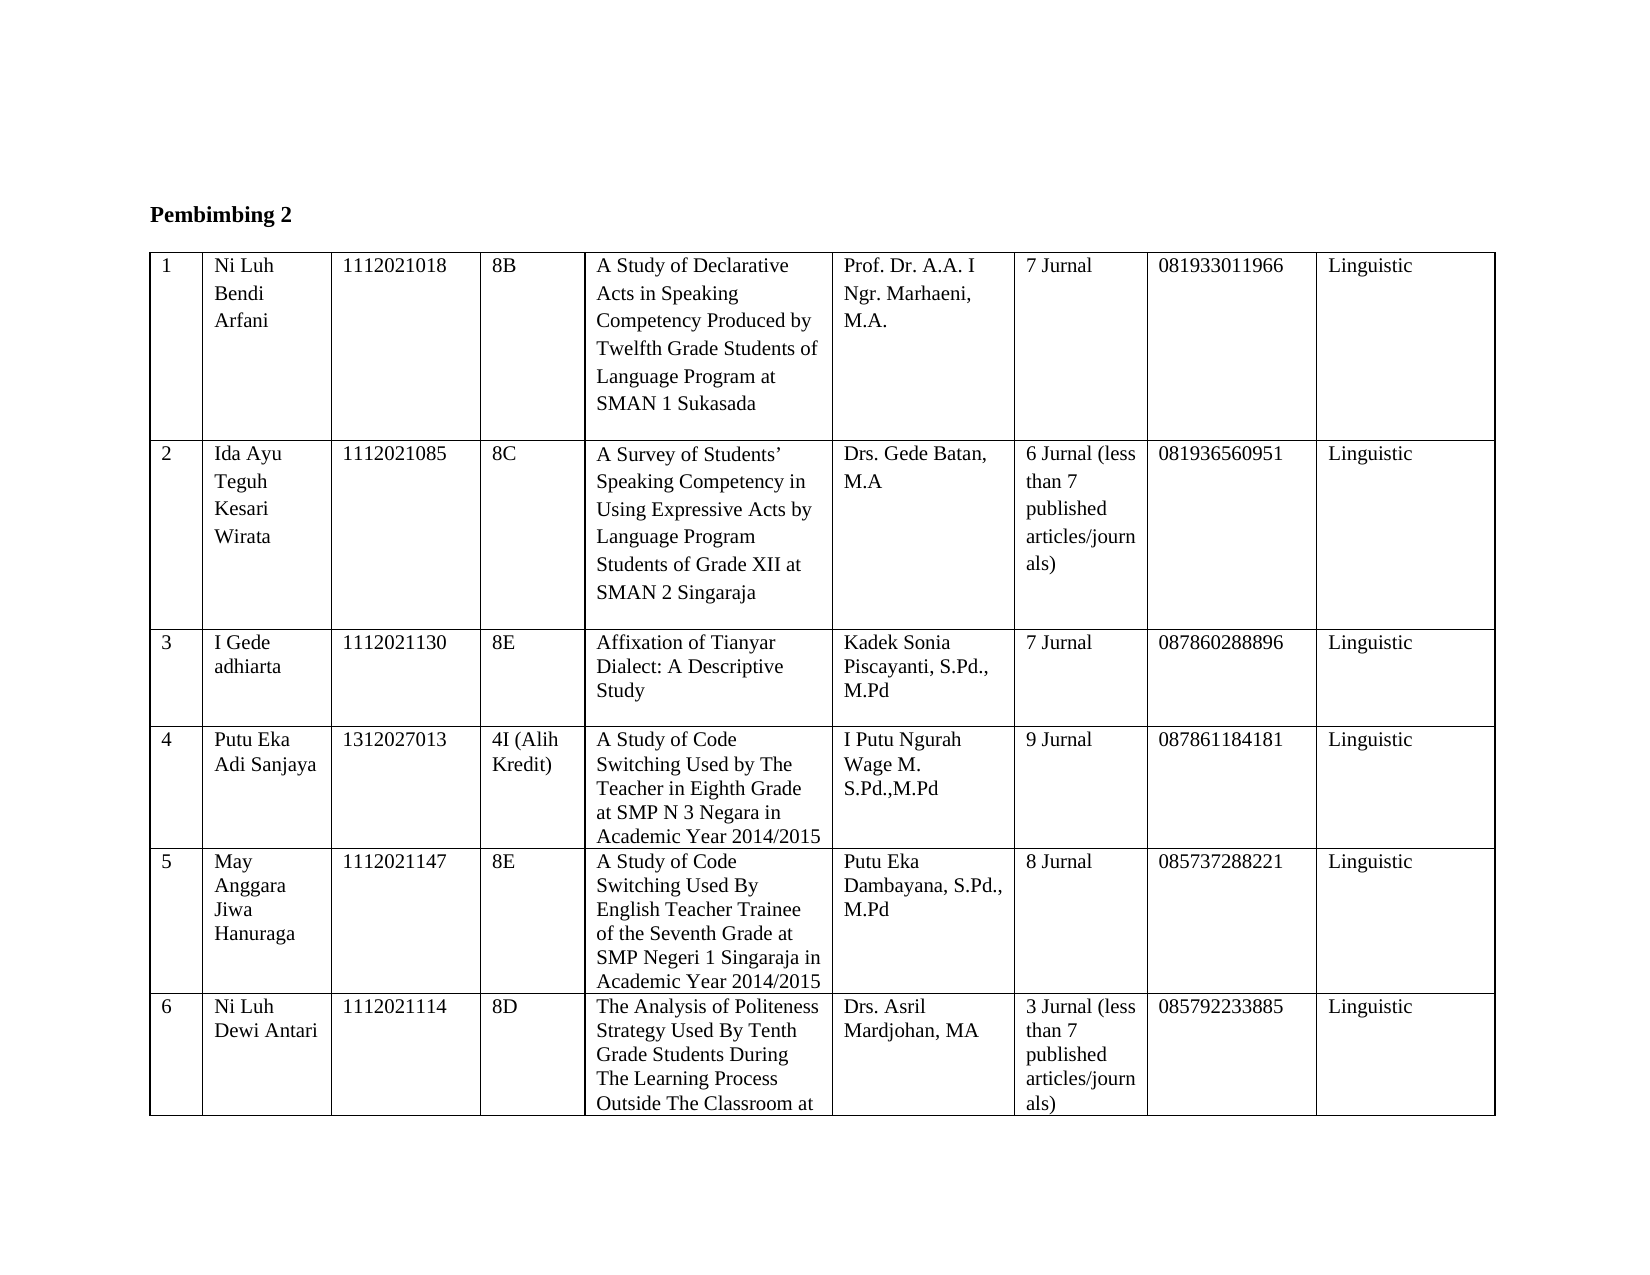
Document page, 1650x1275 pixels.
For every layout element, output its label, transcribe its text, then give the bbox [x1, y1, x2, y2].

table_cell I Gede adhiarta [203, 630, 331, 726]
table_cell Putu Eka Adi Sanjaya [203, 727, 331, 848]
table_cell Ni Luh Dewi Antari [203, 994, 331, 1114]
table_cell 8E [481, 849, 584, 993]
table_cell May Anggara Jiwa Hanuraga [203, 849, 331, 993]
table_header 8B [481, 253, 584, 440]
table_cell 081936560951 [1148, 441, 1316, 629]
table_cell 5 [151, 849, 202, 993]
table_cell Kadek Sonia Piscayanti, S.Pd., M.Pd [833, 630, 1014, 726]
table_header 1112021018 [332, 253, 480, 440]
table_header 081933011966 [1148, 253, 1316, 440]
table_cell Linguistic [1317, 849, 1494, 993]
table_cell 6 [151, 994, 202, 1114]
table_cell 8C [481, 441, 584, 629]
table_cell 7 Jurnal [1015, 630, 1147, 726]
table_cell 9 Jurnal [1015, 727, 1147, 848]
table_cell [586, 994, 832, 1114]
table_header 1 [151, 253, 202, 440]
table_cell 2 [151, 441, 202, 629]
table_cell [1015, 994, 1147, 1114]
table_cell Affixation of Tianyar Dialect: A Descriptive Study [586, 630, 832, 726]
table_cell 4I (Alih Kredit) [481, 727, 584, 848]
table_cell A Study of Code Switching Used By English Teacher Trainee of the Seventh Grade at SMP Negeri 1 Singaraja in Academic Year 2014/2015 [586, 849, 832, 993]
table_cell 8E [481, 630, 584, 726]
table_cell Linguistic [1317, 727, 1494, 848]
table_header Linguistic [1317, 253, 1494, 440]
table_cell 8D [481, 994, 584, 1114]
table_cell 3 [151, 630, 202, 726]
table_cell Putu Eka Dambayana, S.Pd., M.Pd [833, 849, 1014, 993]
table_cell 6 Jurnal (less than 7 published articles/journals) [1015, 441, 1147, 629]
table_cell 1312027013 [332, 727, 480, 848]
table_cell A Survey of Students’ Speaking Competency in Using Expressive Acts by Language Program Students of Grade XII at SMAN 2 Singaraja [586, 441, 832, 629]
table_cell 1112021085 [332, 441, 480, 629]
text Pembimbing 2 [150, 201, 1500, 227]
table_header Prof. Dr. A.A. I Ngr. Marhaeni, M.A. [833, 253, 1014, 440]
table_cell 1112021114 [332, 994, 480, 1114]
table_cell 8 Jurnal [1015, 849, 1147, 993]
table_cell Drs. Gede Batan, M.A [833, 441, 1014, 629]
table_cell 085737288221 [1148, 849, 1316, 993]
table_header Ni Luh Bendi Arfani [203, 253, 331, 440]
table_cell 1112021130 [332, 630, 480, 726]
table_cell 087861184181 [1148, 727, 1316, 848]
table_cell Linguistic [1317, 441, 1494, 629]
table_cell Linguistic [1317, 994, 1494, 1114]
table_header 7 Jurnal [1015, 253, 1147, 440]
table_cell 1112021147 [332, 849, 480, 993]
table_cell Ida Ayu Teguh Kesari Wirata [203, 441, 331, 629]
table_cell 085792233885 [1148, 994, 1316, 1114]
table_cell I Putu Ngurah Wage M. S.Pd.,M.Pd [833, 727, 1014, 848]
table_cell A Study of Code Switching Used by The Teacher in Eighth Grade at SMP N 3 Negara in Academic Year 2014/2015 [586, 727, 832, 848]
table_header A Study of Declarative Acts in Speaking Competency Produced by Twelfth Grade Students of Language Program at SMAN 1 Sukasada [586, 253, 832, 440]
table_cell 4 [151, 727, 202, 848]
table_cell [833, 994, 1014, 1114]
table_cell 087860288896 [1148, 630, 1316, 726]
table_cell Linguistic [1317, 630, 1494, 726]
